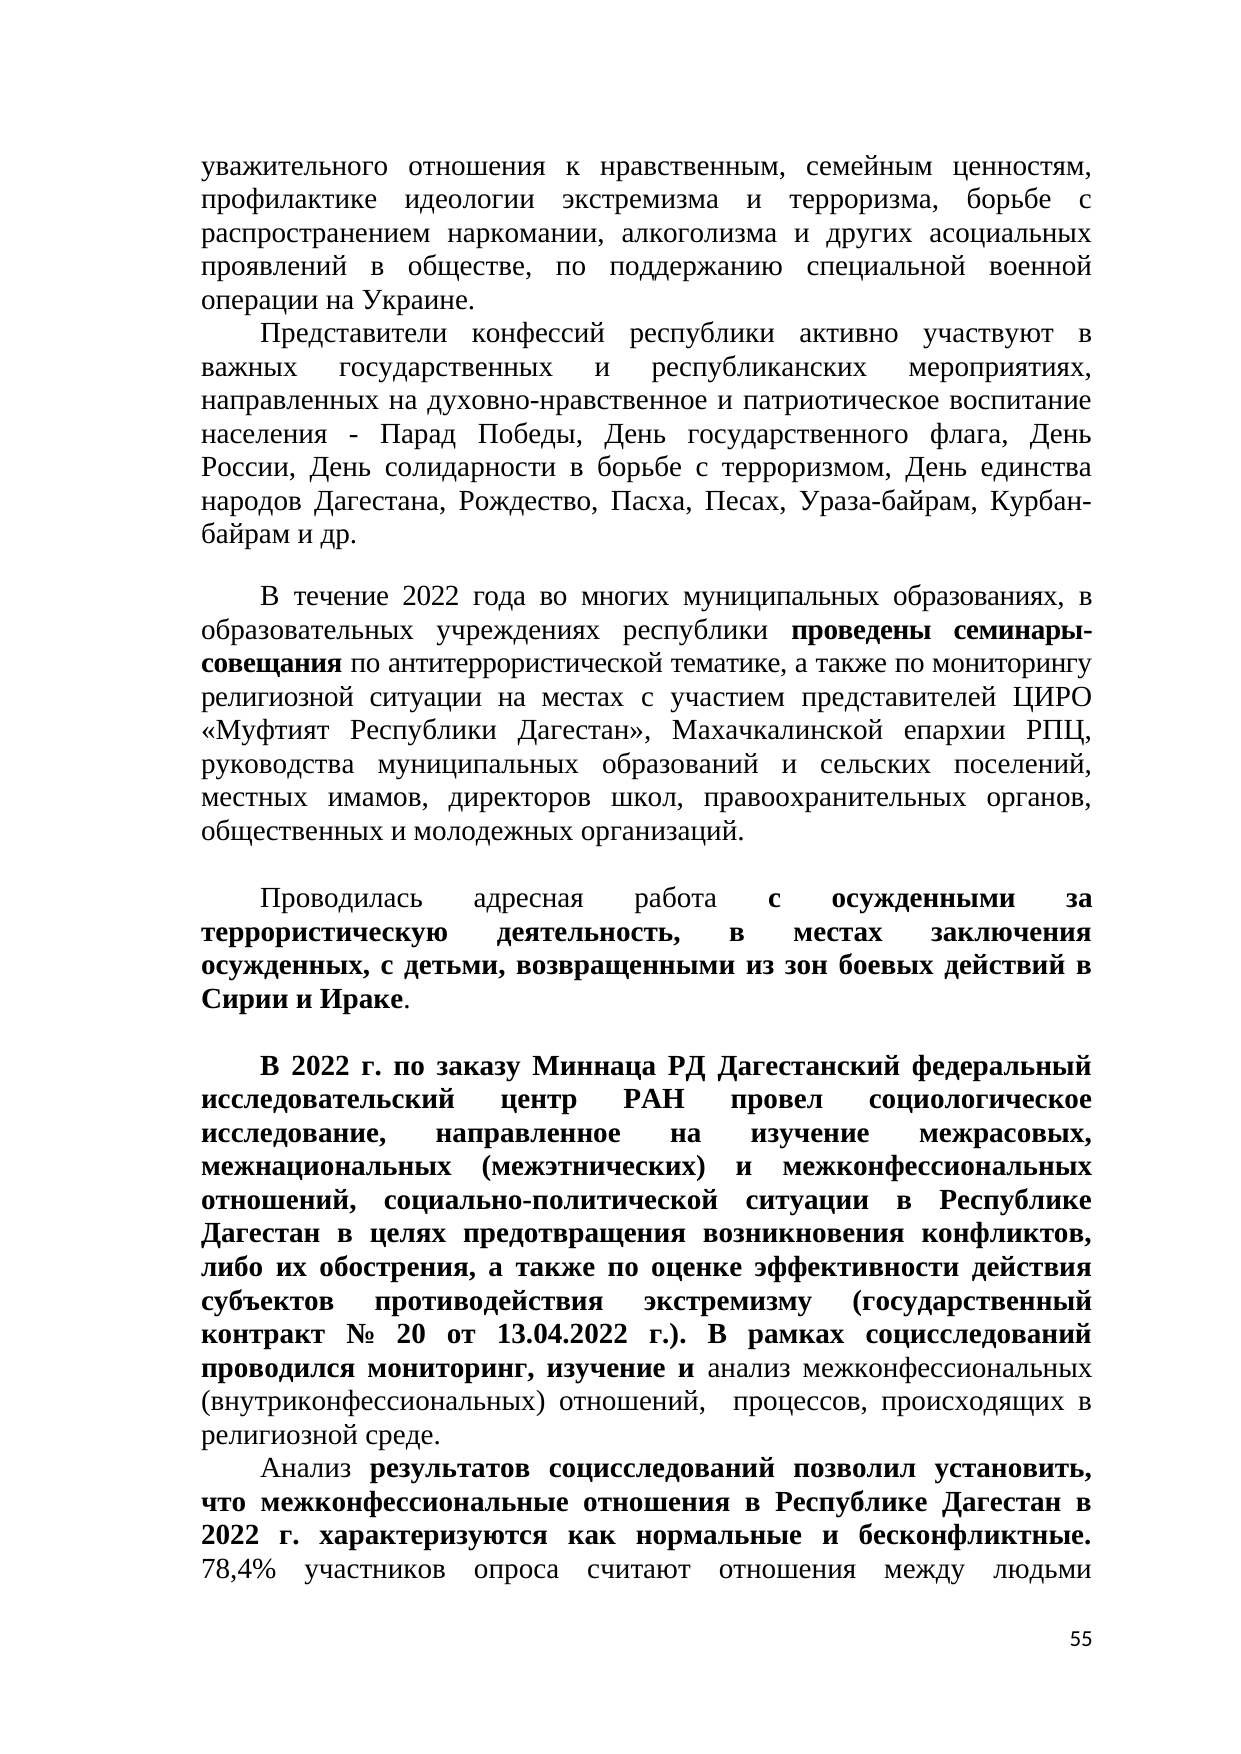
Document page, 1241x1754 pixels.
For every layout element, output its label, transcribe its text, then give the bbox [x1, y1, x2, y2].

text В течение 2022 года во многих муниципальных образованиях, в образовательных учреждениях республики проведены семинары-совещания по антитеррористической тематике, а также по мониторингу религиозной ситуации на местах с участием представителей ЦИРО «Муфтият Республики Дагестан», Махачкалинской епархии РПЦ, руководства муниципальных образований и сельских поселений, местных имамов, директоров школ, правоохранительных органов, общественных и молодежных организаций. [201, 578, 1092, 847]
text В 2022 г. по заказу Миннаца РД Дагестанский федеральный исследовательский центр РАН провел социологическое исследование, направленное на изучение межрасовых, межнациональных (межэтнических) и межконфессиональных отношений, социально-политической ситуации в Республике Дагестан в целях предотвращения возникновения конфликтов, либо их обострения, а также по оценке эффективности действия субъектов противодействия экстремизму (государственный контракт № 20 от 13.04.2022 г.). В рамках социсследований проводился мониторинг, изучение и анализ межконфессиональных (внутриконфессиональных) отношений, процессов, происходящих в религиозной среде. [201, 1048, 1092, 1450]
text Проводилась адресная работа с осужденными за террористическую деятельность, в местах заключения осужденных, с детьми, возвращенными из зон боевых действий в Сирии и Ираке. [201, 880, 1092, 1014]
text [201, 1450, 1092, 1584]
text Представители конфессий республики активно участвуют в важных государственных и республиканских мероприятиях, направленных на духовно-нравственное и патриотическое воспитание населения - Парад Победы, День государственного флага, День России, День солидарности в борьбе с терроризмом, День единства народов Дагестана, Рождество, Пасха, Песах, Ураза-байрам, Курбан-байрам и др. [201, 315, 1092, 550]
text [201, 148, 1092, 315]
